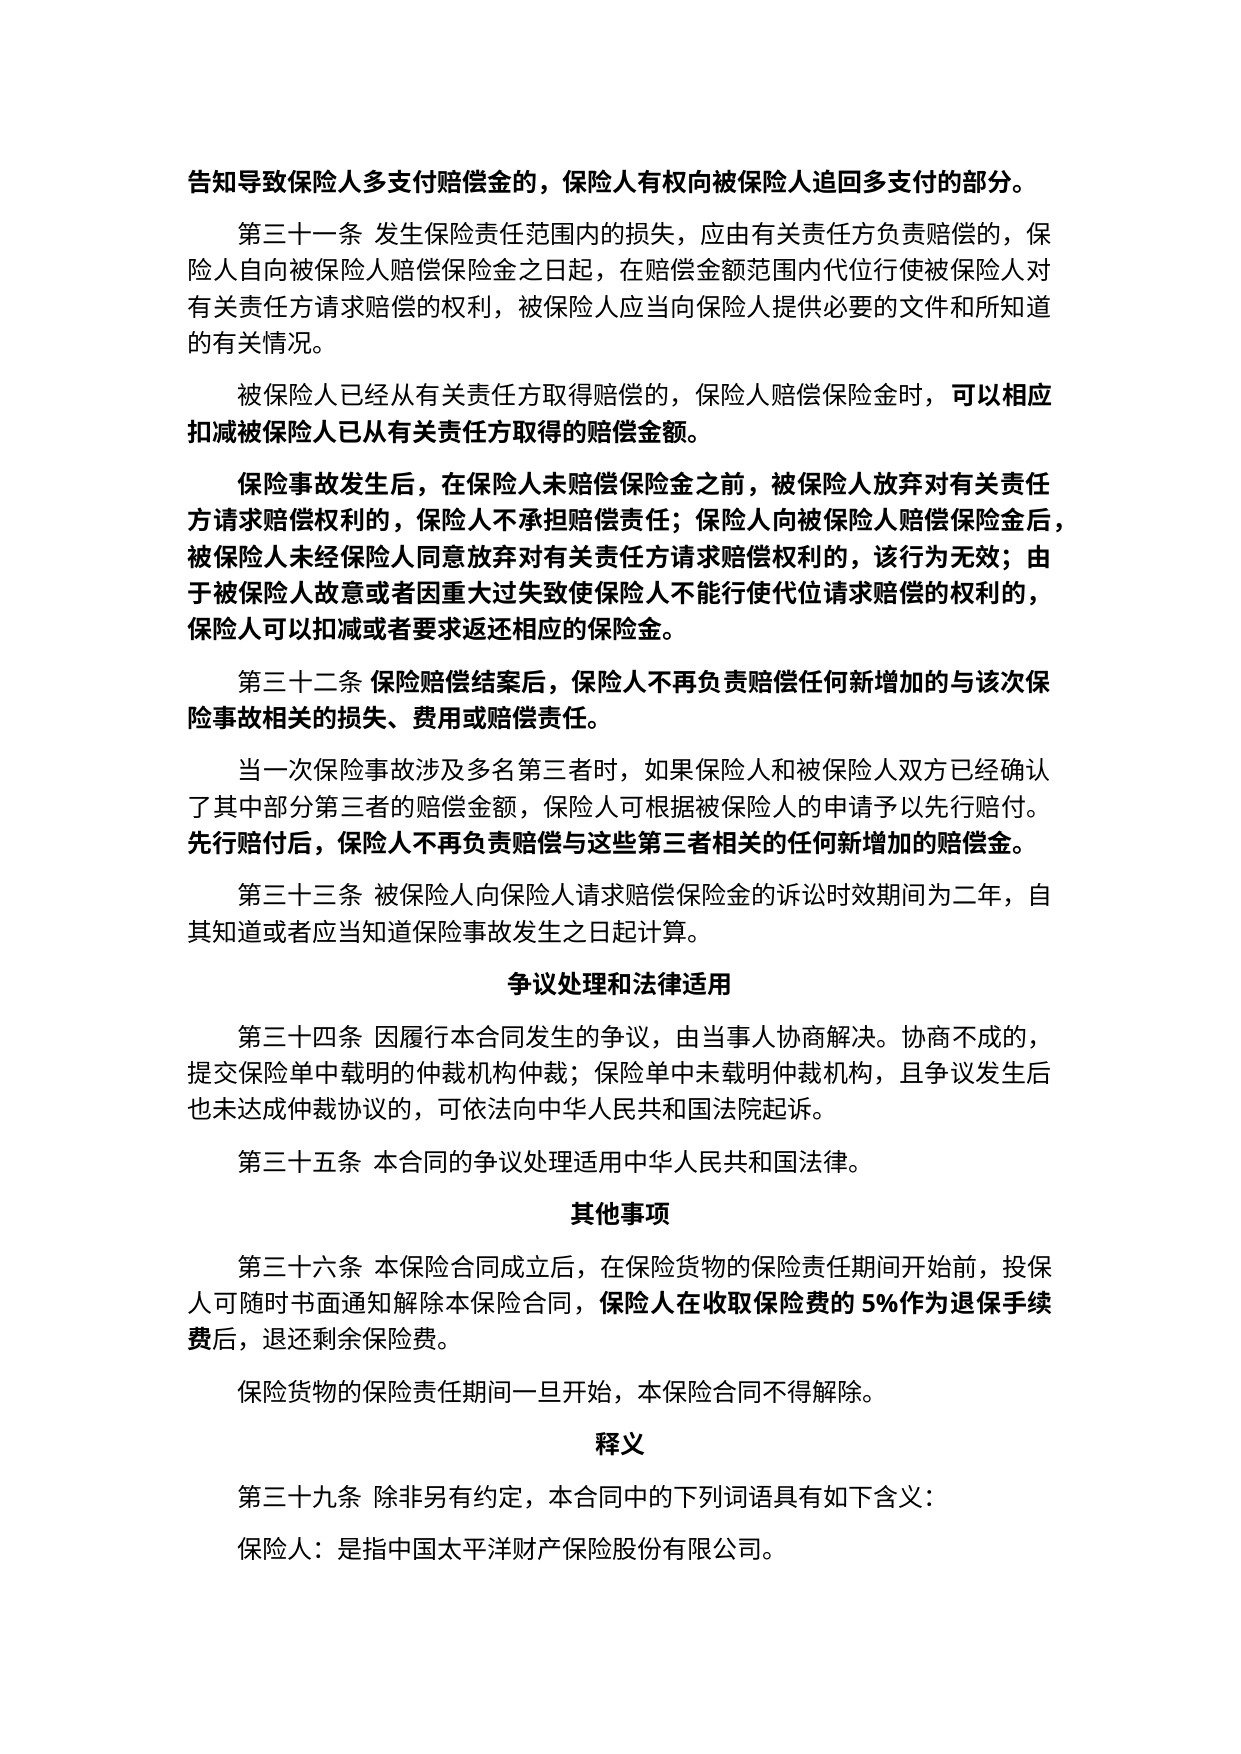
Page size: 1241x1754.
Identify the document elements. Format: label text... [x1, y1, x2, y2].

text 保险货物的保险责任期间一旦开始，本保险合同不得解除。 [187, 1372, 1053, 1408]
text 其他事项 [187, 1194, 1053, 1231]
text 保险人：是指中国太平洋财产保险股份有限公司。 [187, 1529, 1053, 1566]
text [187, 162, 1053, 198]
text 释义 [187, 1424, 1053, 1461]
text 第三十一条 发生保险责任范围内的损失，应由有关责任方负责赔偿的，保险人自向被保险人赔偿保险金之日起，在赔偿金额范围内代位行使被保险人对有关责任方请求赔偿的权利，被保险人应当向保险人提供必要的文件和所知道的有关情况。 [187, 214, 1053, 359]
text 保险事故发生后，在保险人未赔偿保险金之前，被保险人放弃对有关责任方请求赔偿权利的，保险人不承担赔偿责任；保险人向被保险人赔偿保险金后，被保险人未经保险人同意放弃对有关责任方请求赔偿权利的，该行为无效；由于被保险人故意或者因重大过失致使保险人不能行使代位请求赔偿的权利的，保险人可以扣减或者要求返还相应的保险金。 [187, 464, 1053, 646]
text 当一次保险事故涉及多名第三者时，如果保险人和被保险人双方已经确认了其中部分第三者的赔偿金额，保险人可根据被保险人的申请予以先行赔付。先行赔付后，保险人不再负责赔偿与这些第三者相关的任何新增加的赔偿金。 [187, 751, 1053, 859]
text 第三十九条 除非另有约定，本合同中的下列词语具有如下含义： [187, 1477, 1053, 1513]
text 第三十六条 本保险合同成立后，在保险货物的保险责任期间开始前，投保人可随时书面通知解除本保险合同，保险人在收取保险费的5%作为退保手续费后，退还剩余保险费。 [187, 1247, 1053, 1356]
text 第三十四条 因履行本合同发生的争议，由当事人协商解决。协商不成的，提交保险单中载明的仲裁机构仲裁；保险单中未载明仲裁机构，且争议发生后也未达成仲裁协议的，可依法向中华人民共和国法院起诉。 [187, 1017, 1053, 1126]
text 争议处理和法律适用 [187, 964, 1053, 1001]
text 第三十五条 本合同的争议处理适用中华人民共和国法律。 [187, 1142, 1053, 1178]
text 被保险人已经从有关责任方取得赔偿的，保险人赔偿保险金时，可以相应扣减被保险人已从有关责任方取得的赔偿金额。 [187, 376, 1053, 448]
text 第三十二条 保险赔偿结案后，保险人不再负责赔偿任何新增加的与该次保险事故相关的损失、费用或赔偿责任。 [187, 662, 1053, 734]
text 第三十三条 被保险人向保险人请求赔偿保险金的诉讼时效期间为二年，自其知道或者应当知道保险事故发生之日起计算。 [187, 876, 1053, 948]
